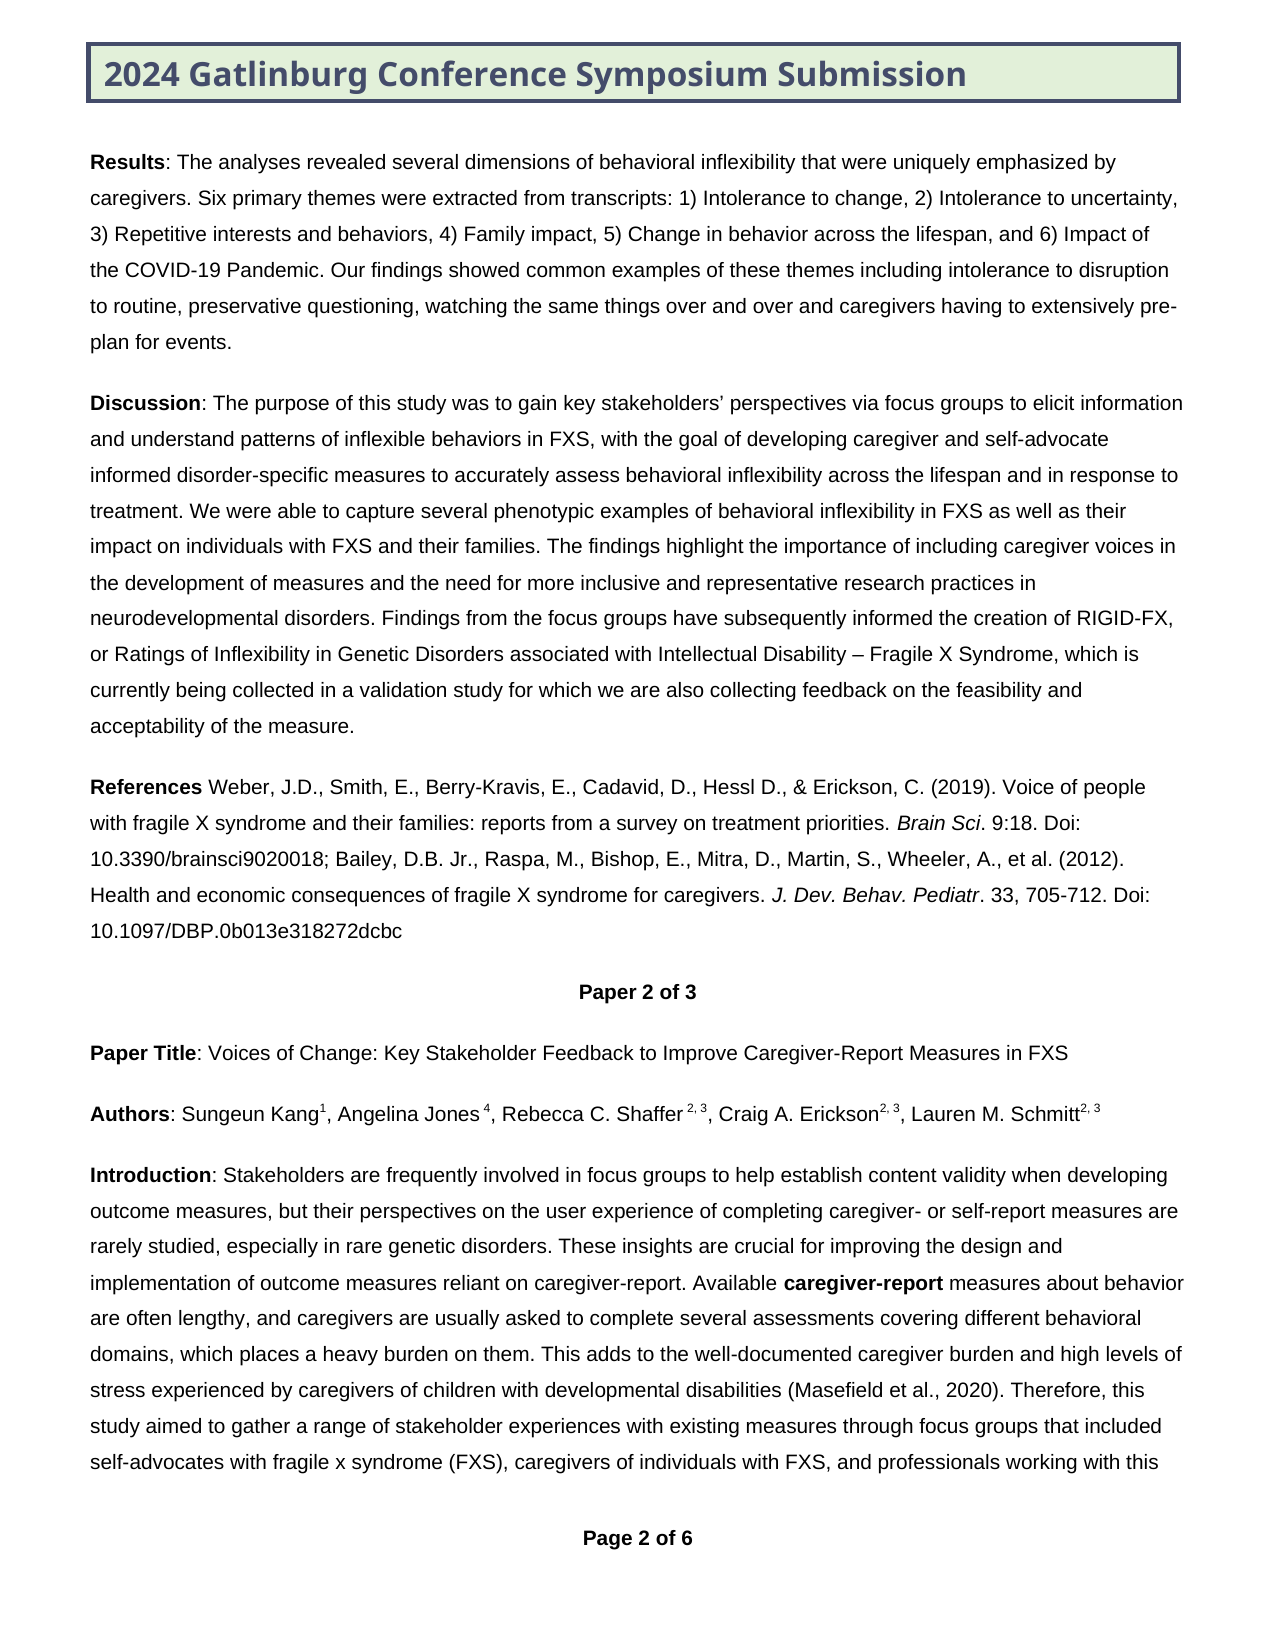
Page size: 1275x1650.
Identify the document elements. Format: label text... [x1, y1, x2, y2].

text Results: The analyses revealed several dimensions of behavioral inflexibility that were uniquely emphasized by caregivers. Six primary themes were extracted from transcripts: 1) Intolerance to change, 2) Intolerance to uncertainty, 3) Repetitive interests and behaviors, 4) Family impact, 5) Change in behavior across the lifespan, and 6) Impact of the COVID-19 Pandemic. Our findings showed common examples of these themes including intolerance to disruption to routine, preservative questioning, watching the same things over and over and caregivers having to extensively pre-plan for events. [90, 150, 1185, 354]
text Paper 2 of 3 [90, 980, 1185, 1004]
text References Weber, J.D., Smith, E., Berry-Kravis, E., Cadavid, D., Hessl D., & Erickson, C. (2019). Voice of people with fragile X syndrome and their families: reports from a survey on treatment priorities. Brain Sci. 9:18. Doi: 10.3390/brainsci9020018; Bailey, D.B. Jr., Raspa, M., Bishop, E., Mitra, D., Martin, S., Wheeler, A., et al. (2012). Health and economic consequences of fragile X syndrome for caregivers. J. Dev. Behav. Pediatr. 33, 705-712. Doi: 10.1097/DBP.0b013e318272dcbc [90, 775, 1185, 943]
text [90, 1162, 1185, 1474]
text Discussion: The purpose of this study was to gain key stakeholders’ perspectives via focus groups to elicit information and understand patterns of inflexible behaviors in FXS, with the goal of developing caregiver and self-advocate informed disorder-specific measures to accurately assess behavioral inflexibility across the lifespan and in response to treatment. We were able to capture several phenotypic examples of behavioral inflexibility in FXS as well as their impact on individuals with FXS and their families. The findings highlight the importance of including caregiver voices in the development of measures and the need for more inclusive and representative research practices in neurodevelopmental disorders. Findings from the focus groups have subsequently informed the creation of RIGID-FX, or Ratings of Inflexibility in Genetic Disorders associated with Intellectual Disability – Fragile X Syndrome, which is currently being collected in a validation study for which we are also collecting feedback on the feasibility and acceptability of the measure. [90, 391, 1185, 738]
text Paper Title: Voices of Change: Key Stakeholder Feedback to Improve Caregiver-Report Measures in FXS [90, 1041, 1185, 1064]
text Authors: Sungeun Kang1, Angelina Jones 4, Rebecca C. Shaffer 2, 3, Craig A. Erickson2, 3, Lauren M. Schmitt2, 3 [90, 1102, 1185, 1126]
